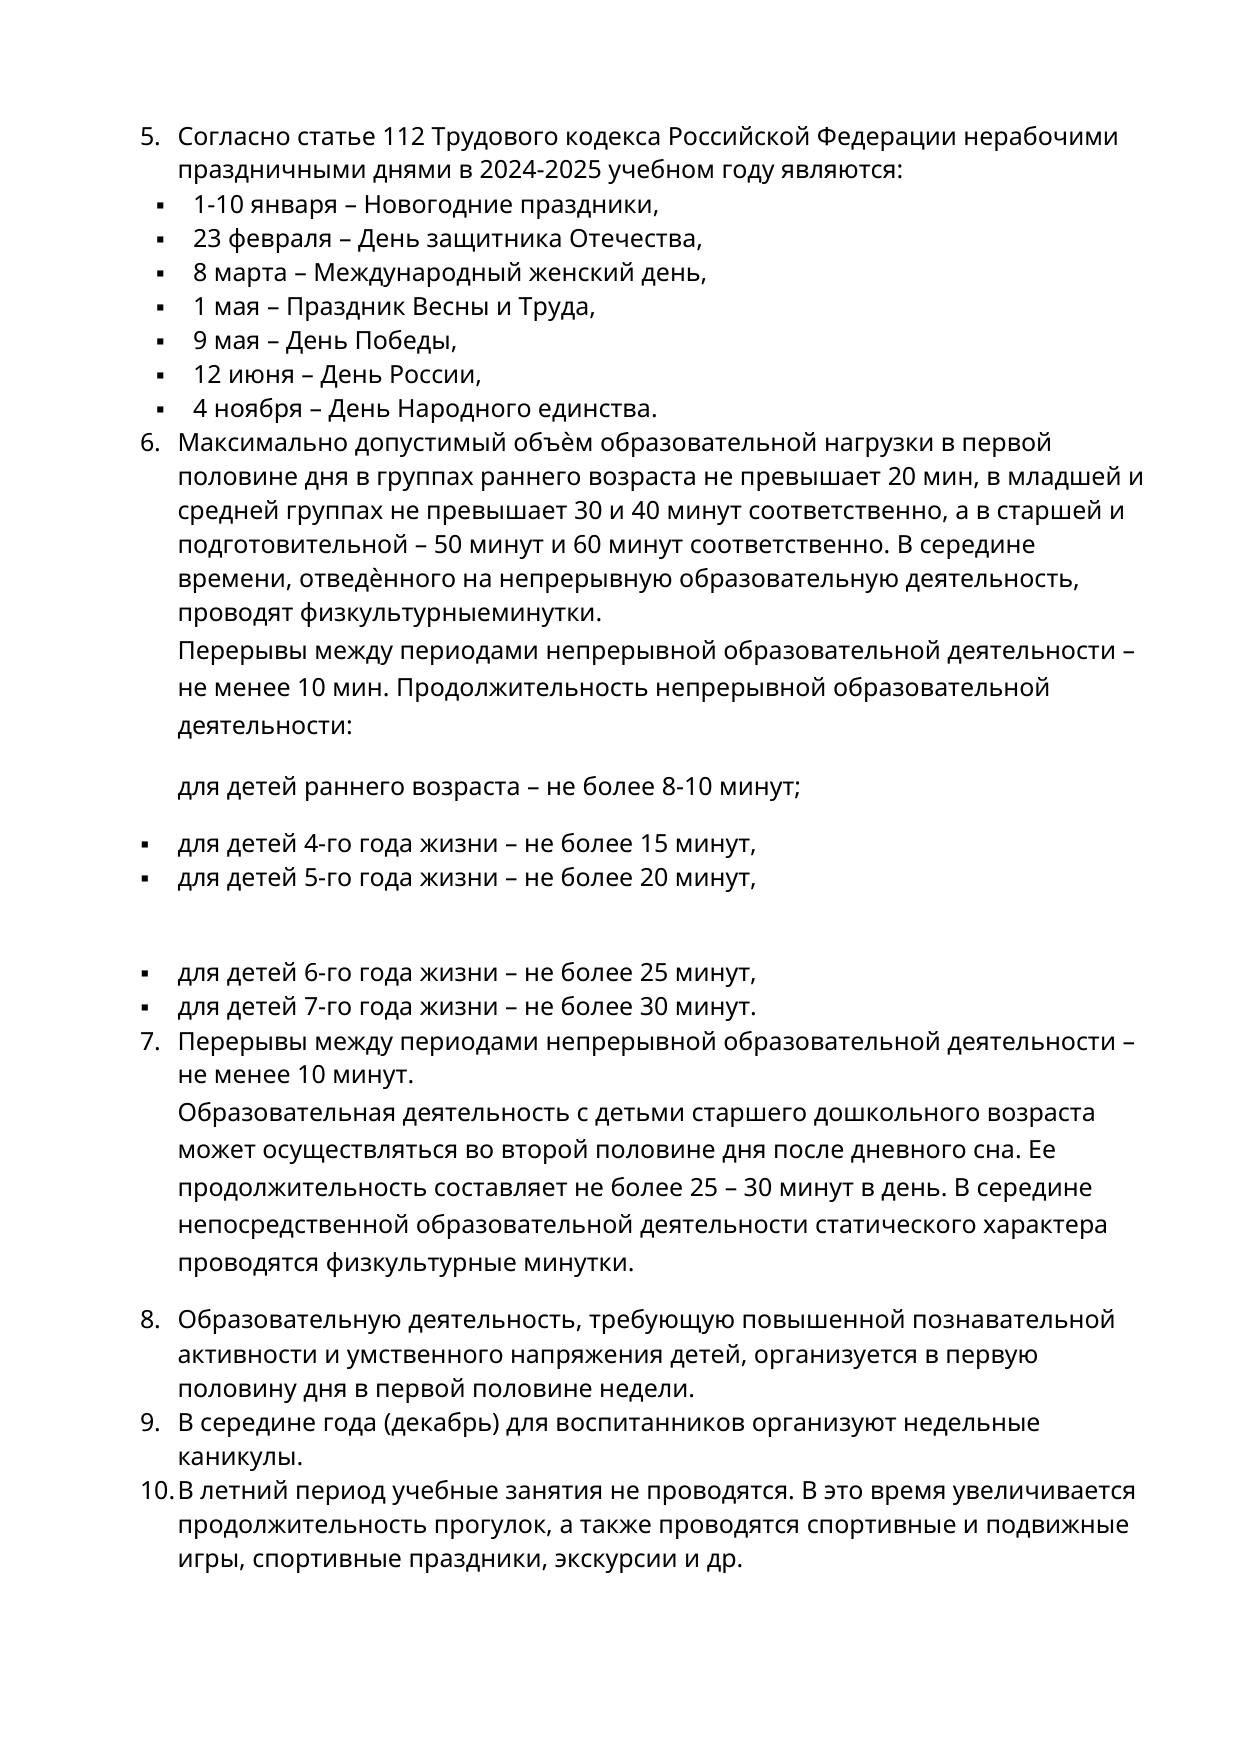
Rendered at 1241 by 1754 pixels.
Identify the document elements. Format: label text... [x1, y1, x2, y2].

text Образовательная деятельность с детьми старшего дошкольного возраста может осуществляться во второй половине дня после дневного сна. Ее продолжительность составляет не более 25 – 30 минут в день. В середине непосредственной образовательной деятельности статического характера проводятся физкультурные минутки. [177, 1091, 1152, 1279]
list для детей 4-го года жизни – не более 15 минут, [140, 826, 1152, 860]
list 23 февраля – День защитника Отечества, [155, 220, 1152, 254]
list 12 июня – День России, [155, 357, 1152, 391]
list Согласно статье 112 Трудового кодекса Российской Федерации нерабочими праздничными днями в 2024-2025 учебном году являются: [140, 118, 1152, 186]
list для детей 7-го года жизни – не более 30 минут. [140, 989, 1152, 1023]
list Перерывы между периодами непрерывной образовательной деятельности – не менее 10 минут. [140, 1023, 1152, 1091]
list 8 марта – Международный женский день, [155, 254, 1152, 288]
list В летний период учебные занятия не проводятся. В это время увеличивается продолжительность прогулок, а также проводятся спортивные и подвижные игры, спортивные праздники, экскурсии и др. [140, 1472, 1152, 1575]
list 9 мая – День Победы, [155, 322, 1152, 357]
list для детей 5-го года жизни – не более 20 минут, [140, 860, 1152, 894]
text Перерывы между периодами непрерывной образовательной деятельности – не менее 10 мин. Продолжительность непрерывной образовательной деятельности: [177, 629, 1152, 742]
list Максимально допустимый объѐм образовательной нагрузки в первой половине дня в группах раннего возраста не превышает 20 мин, в младшей и средней группах не превышает 30 и 40 минут соответственно, а в старшей и подготовительной – 50 минут и 60 минут соответственно. В середине времени, отведѐнного на непрерывную образовательную деятельность, проводят физкультурныеминутки. [140, 425, 1152, 629]
list 1-10 января – Новогодние праздники, [155, 186, 1152, 220]
list Образовательную деятельность, требующую повышенной познавательной активности и умственного напряжения детей, организуется в первую половину дня в первой половине недели. [140, 1302, 1152, 1404]
text для детей раннего возраста – не более 8-10 минут; [177, 765, 1152, 802]
list 1 мая – Праздник Весны и Труда, [155, 288, 1152, 322]
list для детей 6-го года жизни – не более 25 минут, [140, 955, 1152, 989]
list 4 ноября – День Народного единства. [155, 391, 1152, 425]
list В середине года (декабрь) для воспитанников организуют недельные каникулы. [140, 1404, 1152, 1472]
